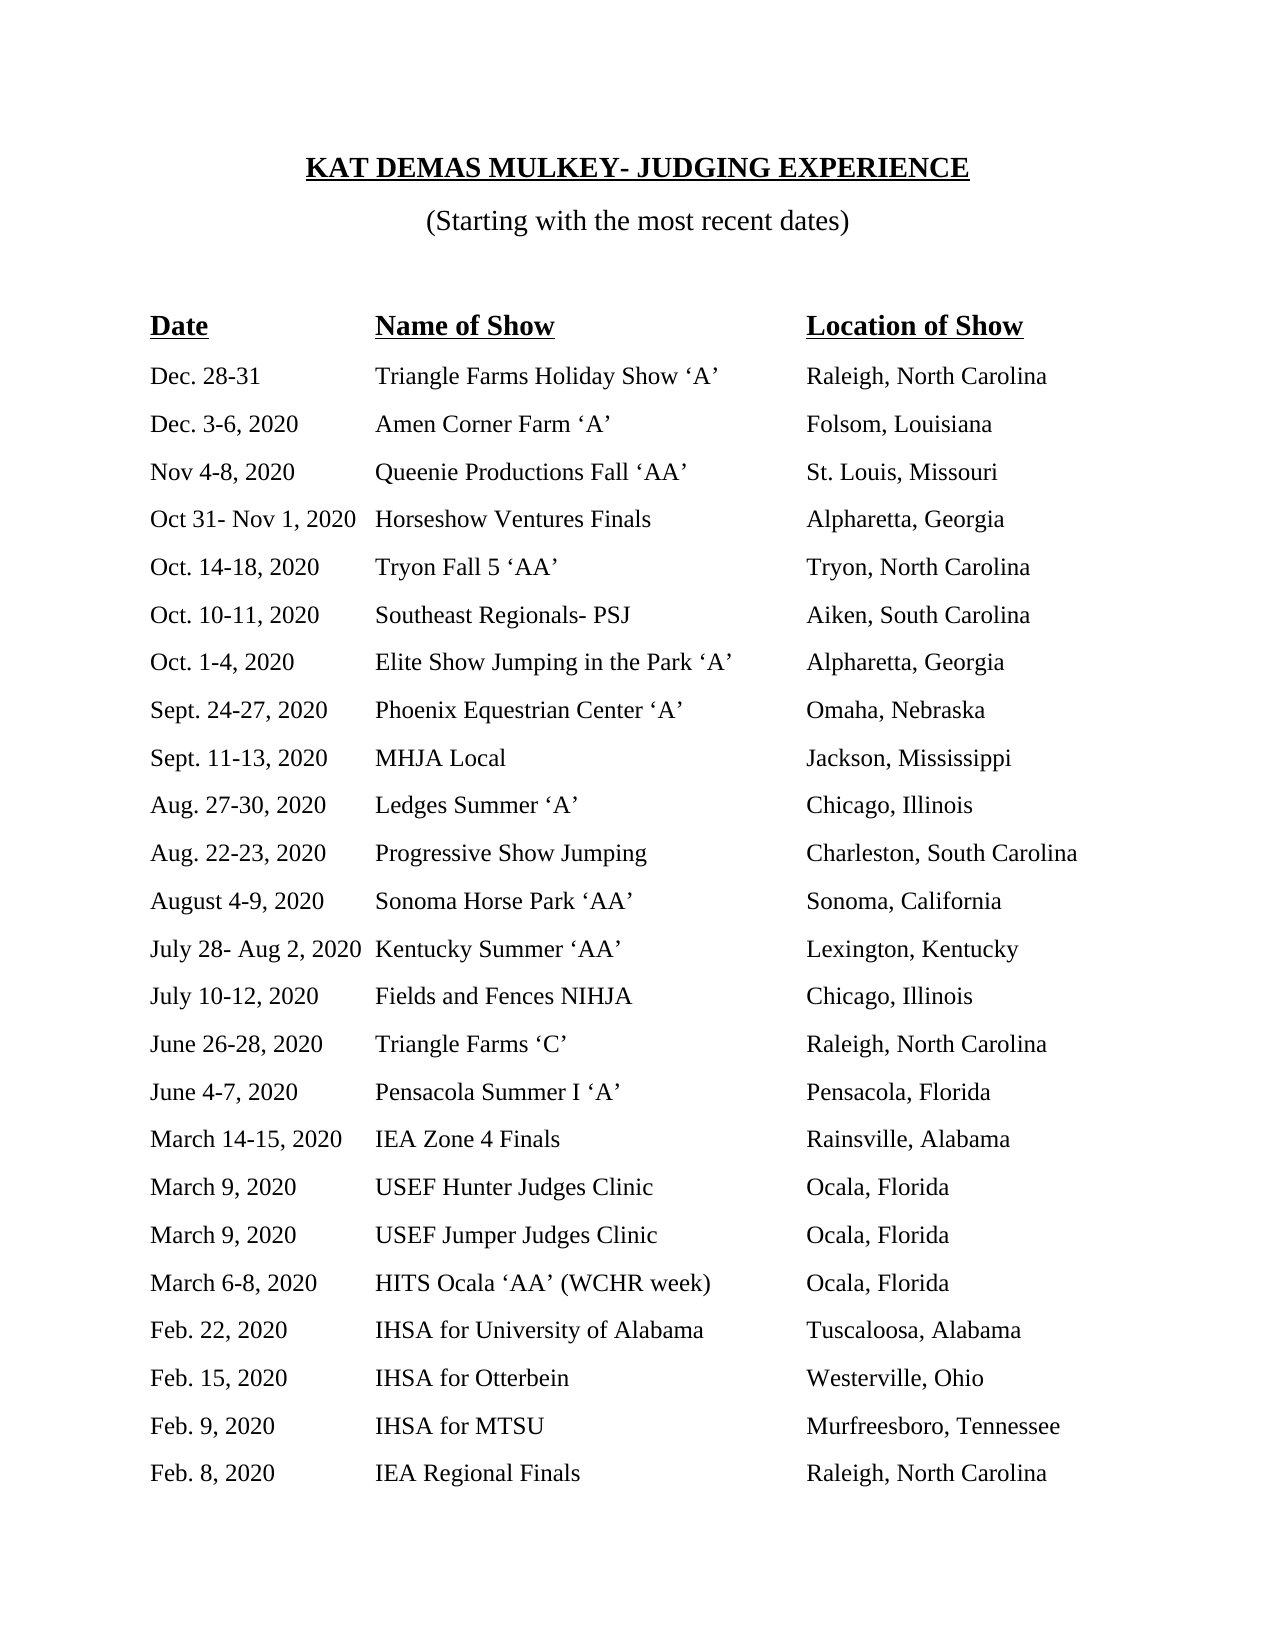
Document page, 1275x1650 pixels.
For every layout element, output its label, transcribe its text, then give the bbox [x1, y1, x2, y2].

text Feb. 22, 2020 IHSA for University of Alabama Tuscaloosa, Alabama [150, 1315, 1125, 1344]
text Nov 4-8, 2020 Queenie Productions Fall ‘AA’ St. Louis, Missouri [150, 457, 1125, 485]
text Dec. 28-31 Triangle Farms Holiday Show ‘A’ Raleigh, North Carolina [150, 361, 1125, 390]
text June 4-7, 2020 Pensacola Summer I ‘A’ Pensacola, Florida [150, 1077, 1125, 1106]
text Aug. 27-30, 2020 Ledges Summer ‘A’ Chicago, Illinois [150, 791, 1125, 819]
text Oct. 14-18, 2020 Tryon Fall 5 ‘AA’ Tryon, North Carolina [150, 552, 1125, 581]
text Oct. 1-4, 2020 Elite Show Jumping in the Park ‘A’ Alpharetta, Georgia [150, 647, 1125, 676]
text Aug. 22-23, 2020 Progressive Show Jumping Charleston, South Carolina [150, 838, 1125, 867]
text Dec. 3-6, 2020 Amen Corner Farm ‘A’ Folsom, Louisiana [150, 409, 1125, 438]
text Feb. 15, 2020 IHSA for Otterbein Westerville, Ohio [150, 1363, 1125, 1392]
text Feb. 9, 2020 IHSA for MTSU Murfreesboro, Tennessee [150, 1411, 1125, 1439]
text Sept. 24-27, 2020 Phoenix Equestrian Center ‘A’ Omaha, Nebraska [150, 695, 1125, 724]
text March 9, 2020 USEF Hunter Judges Clinic Ocala, Florida [150, 1172, 1125, 1201]
text Date Name of Show Location of Show [150, 308, 1125, 342]
text July 28- Aug 2, 2020 Kentucky Summer ‘AA’ Lexington, Kentucky [150, 934, 1125, 962]
text Oct 31- Nov 1, 2020 Horseshow Ventures Finals Alpharetta, Georgia [150, 504, 1125, 533]
text July 10-12, 2020 Fields and Fences NIHJA Chicago, Illinois [150, 981, 1125, 1010]
text Oct. 10-11, 2020 Southeast Regionals- PSJ Aiken, South Carolina [150, 600, 1125, 628]
text KAT DEMAS MULKEY- JUDGING EXPERIENCE [150, 150, 1125, 183]
text (Starting with the most recent dates) [150, 203, 1125, 236]
text March 9, 2020 USEF Jumper Judges Clinic Ocala, Florida [150, 1220, 1125, 1249]
text August 4-9, 2020 Sonoma Horse Park ‘AA’ Sonoma, California [150, 886, 1125, 915]
text March 14-15, 2020 IEA Zone 4 Finals Rainsville, Alabama [150, 1124, 1125, 1153]
text Sept. 11-13, 2020 MHJA Local Jackson, Mississippi [150, 743, 1125, 772]
text March 6-8, 2020 HITS Ocala ‘AA’ (WCHR week) Ocala, Florida [150, 1268, 1125, 1296]
text Feb. 8, 2020 IEA Regional Finals Raleigh, North Carolina [150, 1458, 1125, 1487]
text June 26-28, 2020 Triangle Farms ‘C’ Raleigh, North Carolina [150, 1029, 1125, 1058]
